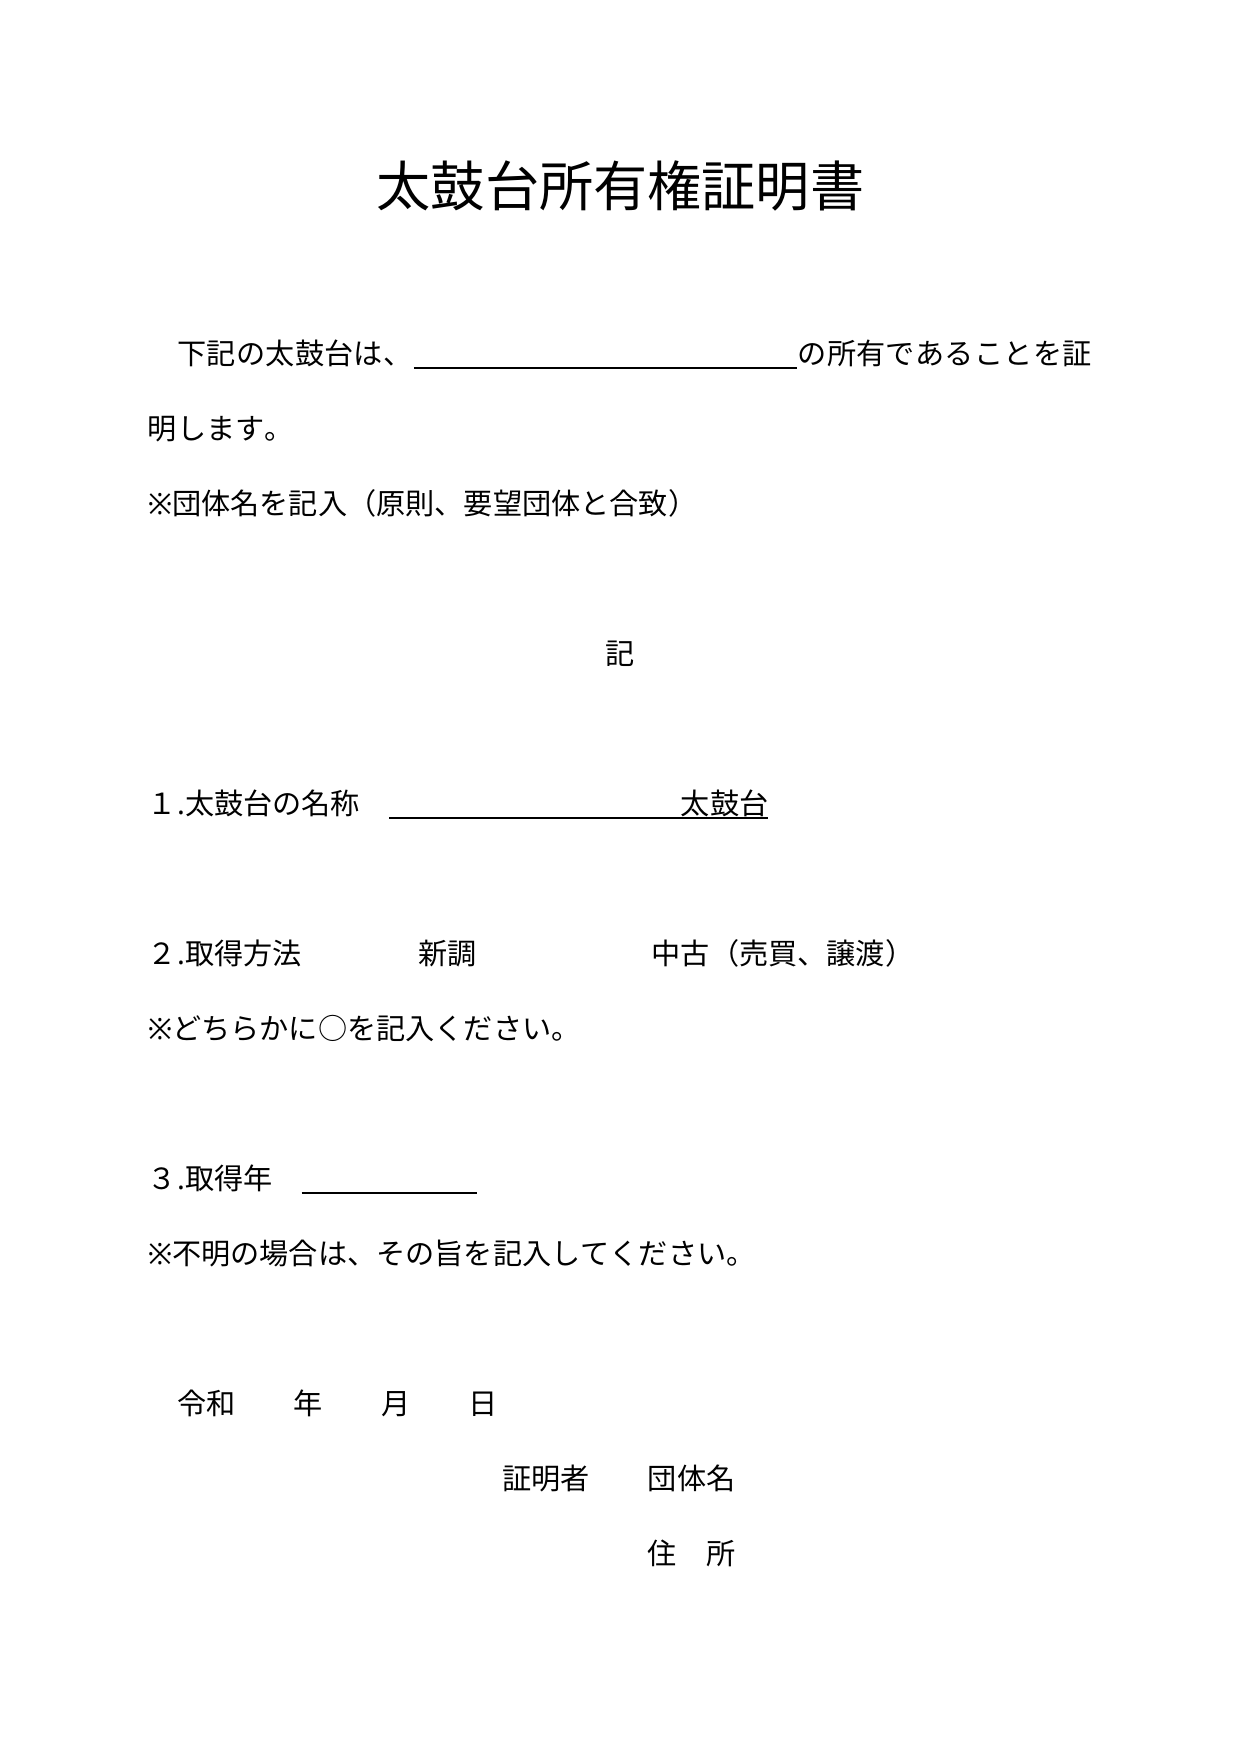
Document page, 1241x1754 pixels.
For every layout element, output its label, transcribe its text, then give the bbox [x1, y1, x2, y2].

text 令和 年 月 日 [148, 1364, 1092, 1439]
text １.太鼓台の名称 太鼓台 [148, 764, 1092, 839]
text 証明者 団体名 [502, 1439, 1092, 1514]
text 住 所 [648, 1514, 1092, 1589]
text ※どちらかに○を記入ください。 [148, 989, 1092, 1064]
text ※団体名を記入（原則、要望団体と合致） [148, 464, 1092, 539]
text 下記の太鼓台は、 の所有であることを証明します。 [148, 314, 1092, 464]
text ２.取得方法 新調 中古（売買、譲渡） [148, 914, 1092, 989]
text 太鼓台所有権証明書 [148, 127, 1092, 239]
subtitle 記 [148, 614, 1092, 689]
text ※不明の場合は、その旨を記入してください。 [148, 1214, 1092, 1289]
text ３.取得年 [148, 1139, 1092, 1214]
